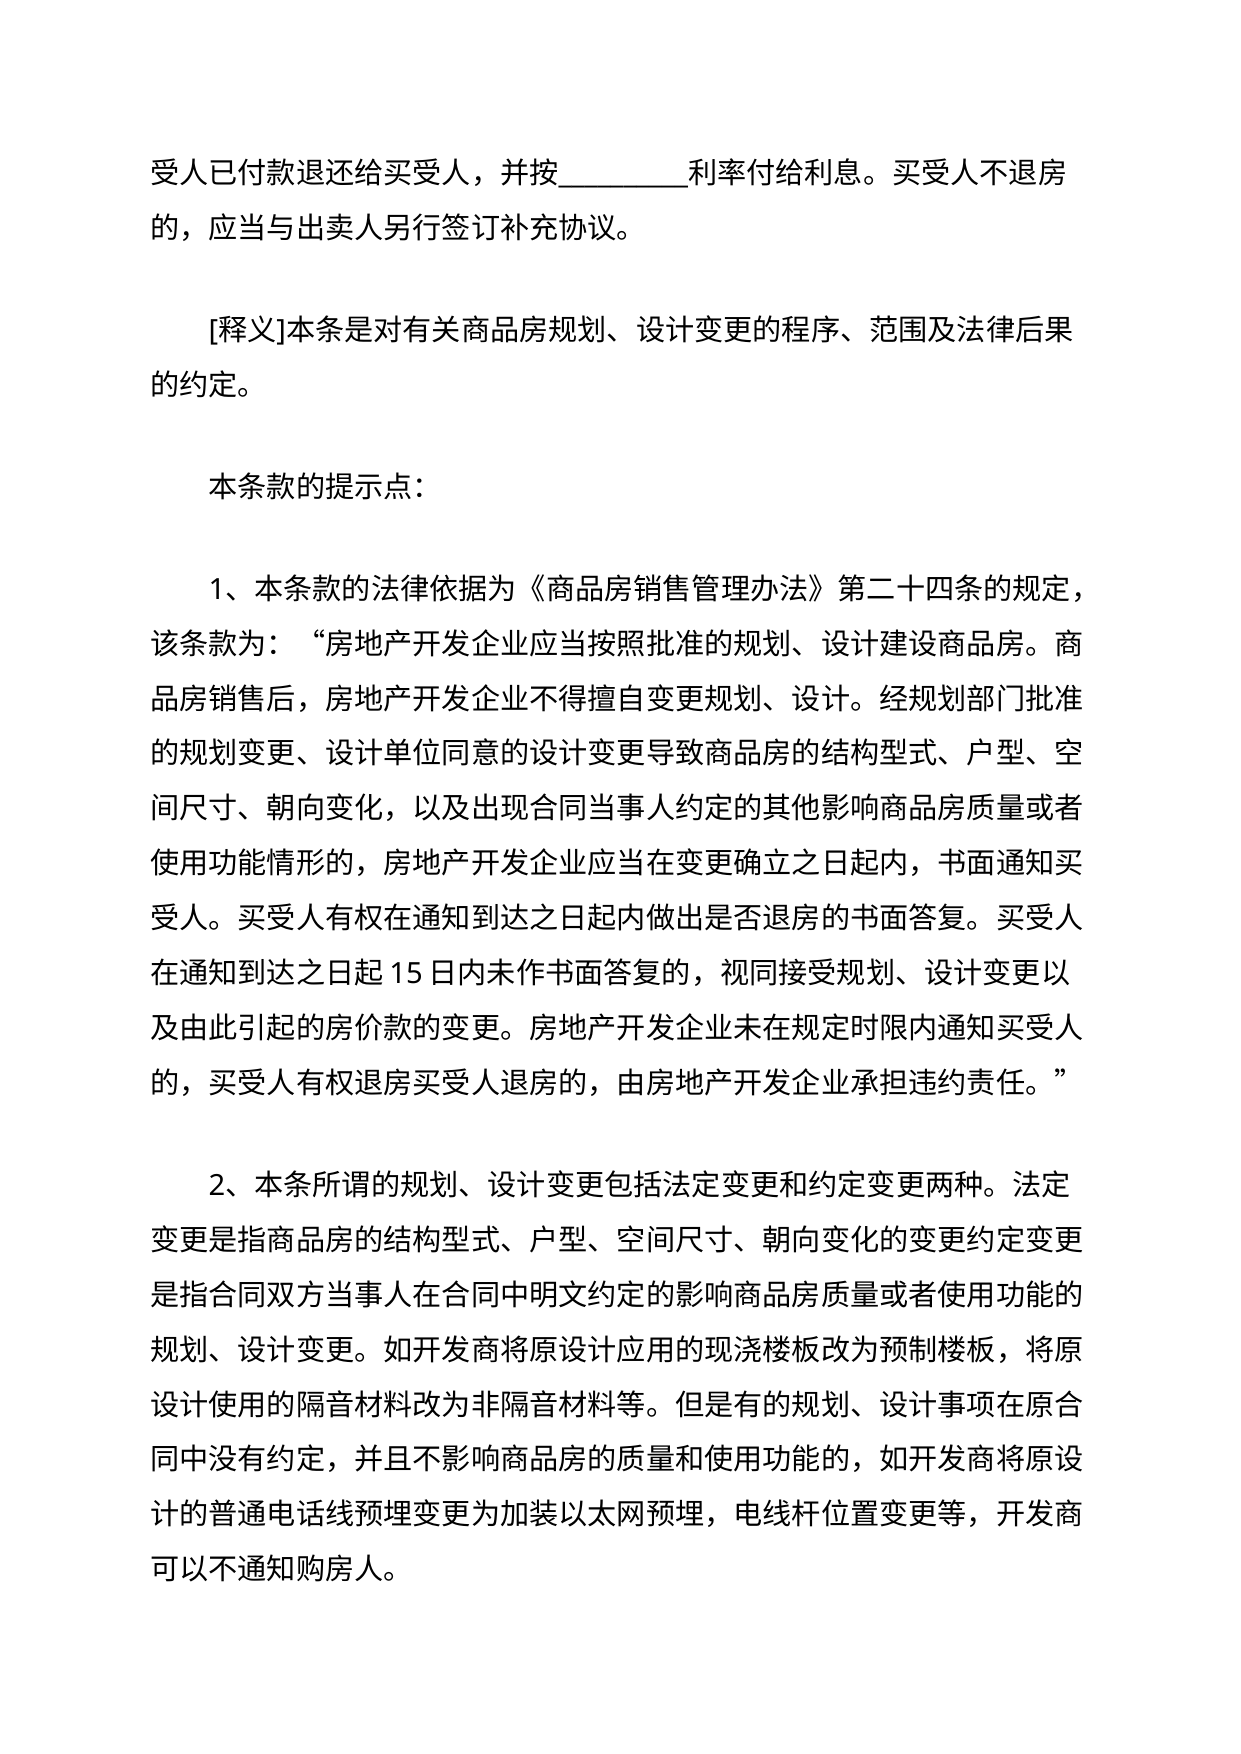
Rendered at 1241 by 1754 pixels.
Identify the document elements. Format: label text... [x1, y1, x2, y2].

text 本条款的提示点： [150, 463, 1090, 506]
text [150, 150, 1090, 247]
text [释义]本条是对有关商品房规划、设计变更的程序、范围及法律后果的约定。 [150, 307, 1090, 404]
text 1、本条款的法律依据为《商品房销售管理办法》第二十四条的规定，该条款为：“房地产开发企业应当按照批准的规划、设计建设商品房。商品房销售后，房地产开发企业不得擅自变更规划、设计。经规划部门批准的规划变更、设计单位同意的设计变更导致商品房的结构型式、户型、空间尺寸、朝向变化，以及出现合同当事人约定的其他影响商品房质量或者使用功能情形的，房地产开发企业应当在变更确立之日起内，书面通知买受人。买受人有权在通知到达之日起内做出是否退房的书面答复。买受人在通知到达之日起15日内未作书面答复的，视同接受规划、设计变更以及由此引起的房价款的变更。房地产开发企业未在规定时限内通知买受人的，买受人有权退房买受人退房的，由房地产开发企业承担违约责任。” [150, 565, 1090, 1102]
text 2、本条所谓的规划、设计变更包括法定变更和约定变更两种。法定变更是指商品房的结构型式、户型、空间尺寸、朝向变化的变更约定变更是指合同双方当事人在合同中明文约定的影响商品房质量或者使用功能的规划、设计变更。如开发商将原设计应用的现浇楼板改为预制楼板，将原设计使用的隔音材料改为非隔音材料等。但是有的规划、设计事项在原合同中没有约定，并且不影响商品房的质量和使用功能的，如开发商将原设计的普通电话线预埋变更为加装以太网预埋，电线杆位置变更等，开发商可以不通知购房人。 [150, 1161, 1090, 1588]
